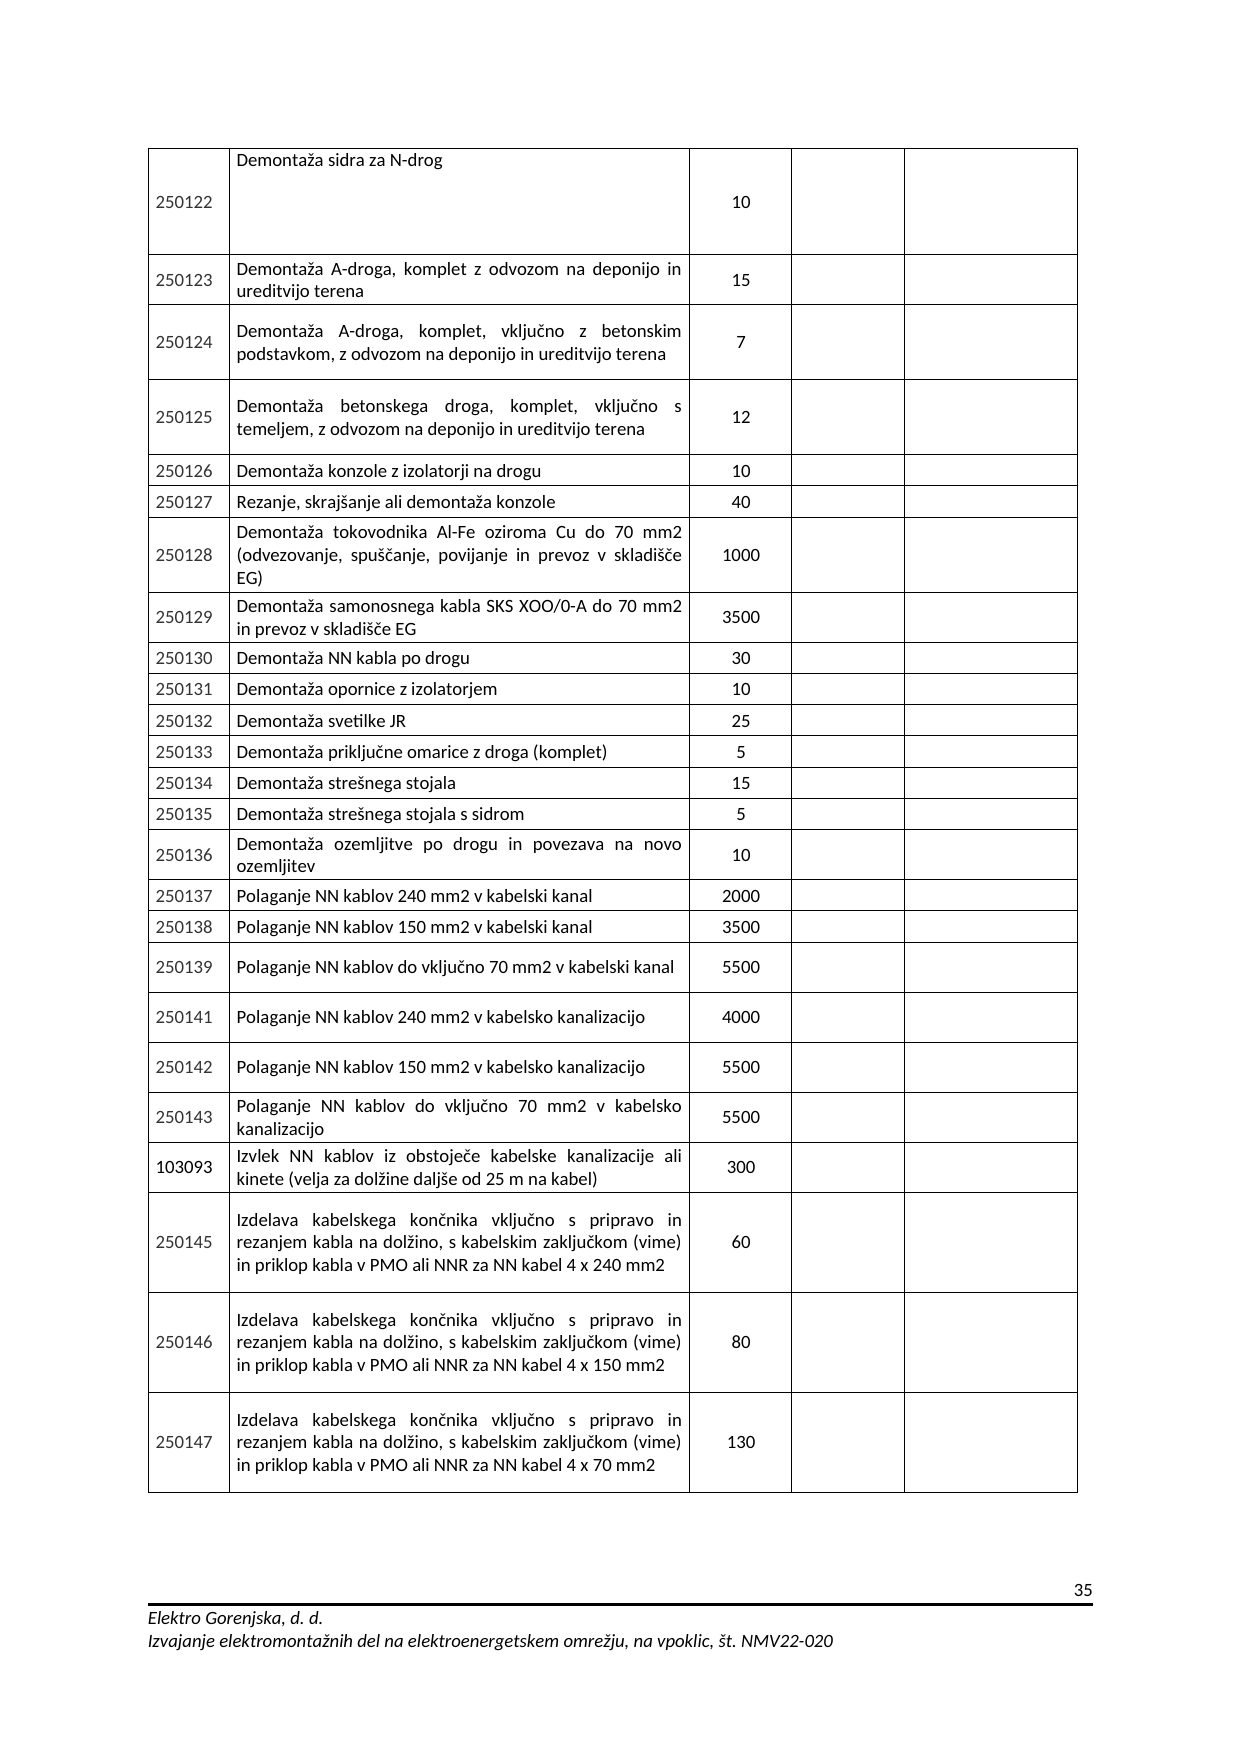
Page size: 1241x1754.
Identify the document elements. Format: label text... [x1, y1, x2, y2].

table_cell 15 [690, 255, 791, 304]
table_cell 10 [690, 830, 791, 879]
table_cell Demontaža strešnega stojala [230, 768, 689, 798]
table_cell [905, 149, 1077, 254]
table_cell Demontaža NN kabla po drogu [230, 643, 689, 673]
table_cell [905, 593, 1077, 642]
table_cell Demontaža svetilke JR [230, 705, 689, 735]
table_cell Polaganje NN kablov do vključno 70 mm2 v kabelsko kanalizacijo [230, 1093, 689, 1142]
table_cell [792, 380, 904, 454]
table_cell Demontaža A-droga, komplet, vključno z betonskim podstavkom, z odvozom na deponijo in ureditvijo terena [230, 305, 689, 379]
table_cell [905, 643, 1077, 673]
table_cell 250137 [149, 880, 229, 910]
table_cell [792, 943, 904, 992]
table_cell [792, 993, 904, 1042]
table_cell Demontaža sidra za N-drog [230, 149, 689, 254]
table_cell [905, 674, 1077, 704]
table_cell Polaganje NN kablov 240 mm2 v kabelsko kanalizacijo [230, 993, 689, 1042]
table_cell [792, 705, 904, 735]
table_cell 250132 [149, 705, 229, 735]
table_cell [905, 486, 1077, 517]
table_cell 4000 [690, 993, 791, 1042]
table_cell [905, 799, 1077, 829]
table_cell 250139 [149, 943, 229, 992]
table_cell 250143 [149, 1093, 229, 1142]
table_cell 250129 [149, 593, 229, 642]
table_cell 3500 [690, 593, 791, 642]
table_cell [905, 255, 1077, 304]
table_cell 60 [690, 1193, 791, 1292]
table_cell 10 [690, 149, 791, 254]
table_cell [905, 768, 1077, 798]
table_cell Demontaža strešnega stojala s sidrom [230, 799, 689, 829]
table_cell Polaganje NN kablov 240 mm2 v kabelski kanal [230, 880, 689, 910]
table_cell Izvlek NN kablov iz obstoječe kabelske kanalizacije ali kinete (velja za dolžine daljše od 25 m na kabel) [230, 1143, 689, 1192]
table_cell [792, 768, 904, 798]
table_cell [792, 1293, 904, 1392]
table_cell [792, 1143, 904, 1192]
table_cell 250147 [149, 1393, 229, 1492]
table_cell [905, 880, 1077, 910]
table_cell 250142 [149, 1043, 229, 1092]
table_cell Demontaža priključne omarice z droga (komplet) [230, 736, 689, 767]
table_cell 250145 [149, 1193, 229, 1292]
table_cell Demontaža tokovodnika Al-Fe oziroma Cu do 70 mm2 (odvezovanje, spuščanje, povijanje in prevoz v skladišče EG) [230, 518, 689, 592]
table_cell 1000 [690, 518, 791, 592]
table_cell [905, 943, 1077, 992]
table_cell 3500 [690, 911, 791, 942]
table_cell [792, 643, 904, 673]
table_cell [905, 993, 1077, 1042]
table_cell 5500 [690, 1093, 791, 1142]
table_cell Izdelava kabelskega končnika vključno s pripravo in rezanjem kabla na dolžino, s kabelskim zaključkom (vime) in priklop kabla v PMO ali NNR za NN kabel 4 x 240 mm2 [230, 1193, 689, 1292]
table_cell 2000 [690, 880, 791, 910]
table_cell [792, 674, 904, 704]
table_cell [905, 1093, 1077, 1142]
table_cell [905, 1293, 1077, 1392]
table_cell Polaganje NN kablov do vključno 70 mm2 v kabelski kanal [230, 943, 689, 992]
table_cell Demontaža opornice z izolatorjem [230, 674, 689, 704]
table_cell [905, 1393, 1077, 1492]
table_cell Demontaža A-droga, komplet z odvozom na deponijo in ureditvijo terena [230, 255, 689, 304]
table_cell [792, 736, 904, 767]
table_cell [792, 880, 904, 910]
table_cell 7 [690, 305, 791, 379]
table_cell [905, 705, 1077, 735]
table_cell [792, 455, 904, 485]
table_cell 5 [690, 736, 791, 767]
table_cell [905, 305, 1077, 379]
table_cell Demontaža betonskega droga, komplet, vključno s temeljem, z odvozom na deponijo in ureditvijo terena [230, 380, 689, 454]
table_cell 250141 [149, 993, 229, 1042]
table_cell [905, 830, 1077, 879]
table_cell 300 [690, 1143, 791, 1192]
table_cell 250130 [149, 643, 229, 673]
table_cell Polaganje NN kablov 150 mm2 v kabelsko kanalizacijo [230, 1043, 689, 1092]
table_cell 250122 [149, 149, 229, 254]
table_cell 250138 [149, 911, 229, 942]
table_cell [792, 1043, 904, 1092]
table_cell 250131 [149, 674, 229, 704]
table_cell [792, 1093, 904, 1142]
table_cell Polaganje NN kablov 150 mm2 v kabelski kanal [230, 911, 689, 942]
table_cell 10 [690, 674, 791, 704]
table_cell 250125 [149, 380, 229, 454]
table_cell 250128 [149, 518, 229, 592]
table_cell 5 [690, 799, 791, 829]
table_cell [792, 518, 904, 592]
table_cell [792, 799, 904, 829]
table_cell Rezanje, skrajšanje ali demontaža konzole [230, 486, 689, 517]
table_cell [792, 830, 904, 879]
table_cell 80 [690, 1293, 791, 1392]
table_cell [792, 593, 904, 642]
table_cell 5500 [690, 943, 791, 992]
table_cell 5500 [690, 1043, 791, 1092]
table_cell [905, 455, 1077, 485]
table_cell [792, 149, 904, 254]
table_cell 250133 [149, 736, 229, 767]
table_cell 250136 [149, 830, 229, 879]
table_cell [905, 1143, 1077, 1192]
table_cell [905, 1043, 1077, 1092]
table_cell Demontaža konzole z izolatorji na drogu [230, 455, 689, 485]
table_cell [792, 486, 904, 517]
table_cell 12 [690, 380, 791, 454]
table_cell [792, 911, 904, 942]
table_cell 250123 [149, 255, 229, 304]
table_cell 130 [690, 1393, 791, 1492]
table_cell [905, 380, 1077, 454]
table_cell [905, 736, 1077, 767]
table_cell [792, 1193, 904, 1292]
table_cell [905, 518, 1077, 592]
table_cell 103093 [149, 1143, 229, 1192]
table_cell 15 [690, 768, 791, 798]
table_cell 250135 [149, 799, 229, 829]
table_cell Izdelava kabelskega končnika vključno s pripravo in rezanjem kabla na dolžino, s kabelskim zaključkom (vime) in priklop kabla v PMO ali NNR za NN kabel 4 x 150 mm2 [230, 1293, 689, 1392]
table_cell 30 [690, 643, 791, 673]
table_cell [905, 911, 1077, 942]
table_cell [792, 305, 904, 379]
table_cell 250134 [149, 768, 229, 798]
table_cell 250124 [149, 305, 229, 379]
table_cell 250126 [149, 455, 229, 485]
table_cell [792, 255, 904, 304]
table_cell Demontaža ozemljitve po drogu in povezava na novo ozemljitev [230, 830, 689, 879]
table_cell 10 [690, 455, 791, 485]
table_cell 250146 [149, 1293, 229, 1392]
table_cell [792, 1393, 904, 1492]
table_cell [905, 1193, 1077, 1292]
table_cell Demontaža samonosnega kabla SKS XOO/0-A do 70 mm2 in prevoz v skladišče EG [230, 593, 689, 642]
table_cell 25 [690, 705, 791, 735]
table_cell 250127 [149, 486, 229, 517]
table_cell Izdelava kabelskega končnika vključno s pripravo in rezanjem kabla na dolžino, s kabelskim zaključkom (vime) in priklop kabla v PMO ali NNR za NN kabel 4 x 70 mm2 [230, 1393, 689, 1492]
table_cell 40 [690, 486, 791, 517]
